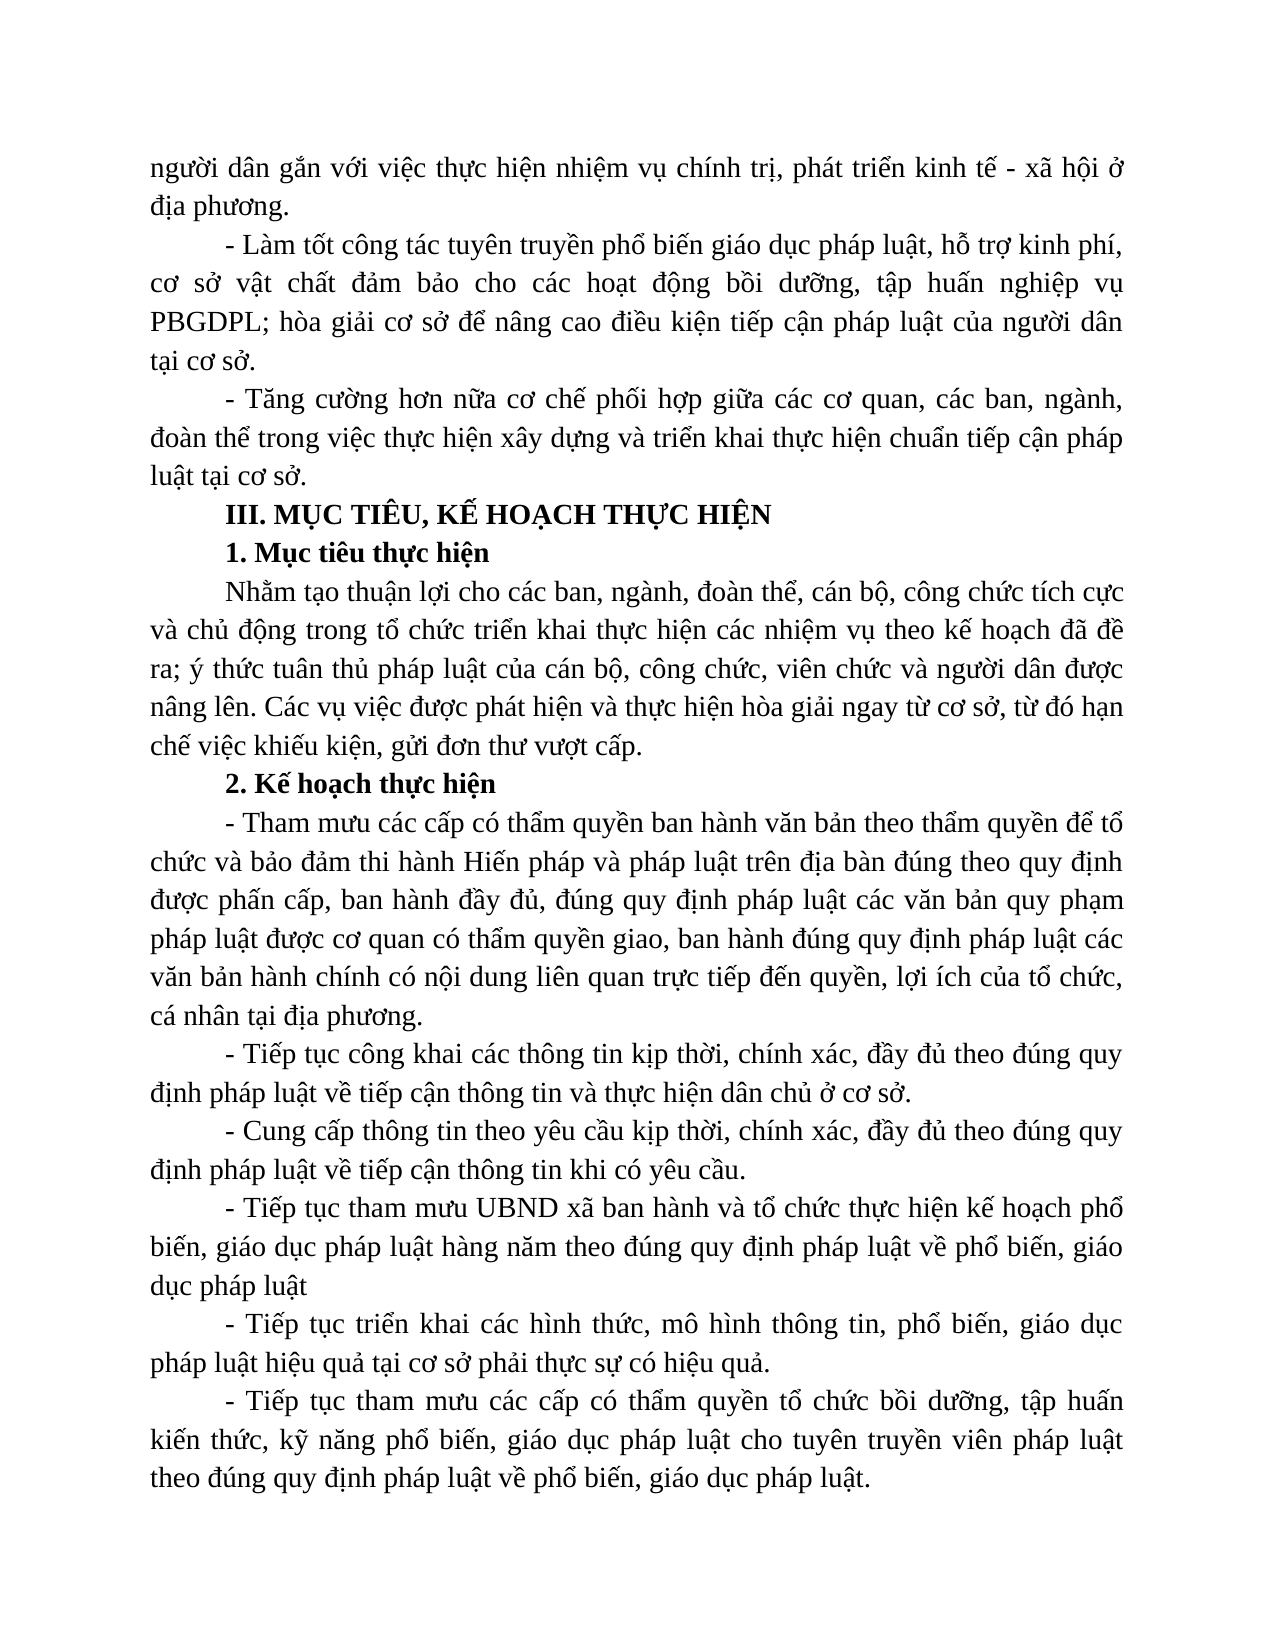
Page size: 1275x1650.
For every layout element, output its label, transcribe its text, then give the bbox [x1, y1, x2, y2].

text - Tăng cường hơn nữa cơ chế phối hợp giữa các cơ quan, các ban, ngành, đoàn thể trong việc thực hiện xây dựng và triển khai thực hiện chuẩn tiếp cận pháp luật tại cơ sở. [150, 381, 1125, 492]
text - Tham mưu các cấp có thẩm quyền ban hành văn bản theo thẩm quyền để tổ chức và bảo đảm thi hành Hiến pháp và pháp luật trên địa bàn đúng theo quy định được phấn cấp, ban hành đầy đủ, đúng quy định pháp luật các văn bản quy phạm pháp luật được cơ quan có thẩm quyền giao, ban hành đúng quy định pháp luật các văn bản hành chính có nội dung liên quan trực tiếp đến quyền, lợi ích của tổ chức, cá nhân tại địa phương. [150, 805, 1125, 1031]
text Nhằm tạo thuận lợi cho các ban, ngành, đoàn thể, cán bộ, công chức tích cực và chủ động trong tổ chức triển khai thực hiện các nhiệm vụ theo kế hoạch đã đề ra; ý thức tuân thủ pháp luật của cán bộ, công chức, viên chức và người dân được nâng lên. Các vụ việc được phát hiện và thực hiện hòa giải ngay từ cơ sở, từ đó hạn chế việc khiếu kiện, gửi đơn thư vượt cấp. [150, 574, 1125, 762]
text - Tiếp tục tham mưu các cấp có thẩm quyền tổ chức bồi dưỡng, tập huấn kiến thức, kỹ năng phổ biến, giáo dục pháp luật cho tuyên truyền viên pháp luật theo đúng quy định pháp luật về phổ biến, giáo dục pháp luật. [150, 1383, 1125, 1494]
text - Tiếp tục triển khai các hình thức, mô hình thông tin, phổ biến, giáo dục pháp luật hiệu quả tại cơ sở phải thực sự có hiệu quả. [150, 1306, 1125, 1378]
text - Tiếp tục công khai các thông tin kịp thời, chính xác, đầy đủ theo đúng quy định pháp luật về tiếp cận thông tin và thực hiện dân chủ ở cơ sở. [150, 1036, 1125, 1108]
text - Tiếp tục tham mưu UBND xã ban hành và tổ chức thực hiện kế hoạch phổ biến, giáo dục pháp luật hàng năm theo đúng quy định pháp luật về phổ biến, giáo dục pháp luật [150, 1191, 1125, 1301]
text III. MỤC TIÊU, KẾ HOẠCH THỰC HIỆN [150, 497, 1125, 530]
text 1. Mục tiêu thực hiện [150, 535, 1125, 569]
text 2. Kế hoạch thực hiện [150, 767, 1125, 800]
text - Cung cấp thông tin theo yêu cầu kịp thời, chính xác, đầy đủ theo đúng quy định pháp luật về tiếp cận thông tin khi có yêu cầu. [150, 1113, 1125, 1186]
text - Làm tốt công tác tuyên truyền phổ biến giáo dục pháp luật, hỗ trợ kinh phí, cơ sở vật chất đảm bảo cho các hoạt động bồi dưỡng, tập huấn nghiệp vụ PBGDPL; hòa giải cơ sở để nâng cao điều kiện tiếp cận pháp luật của người dân tại cơ sở. [150, 227, 1125, 376]
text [150, 150, 1125, 222]
